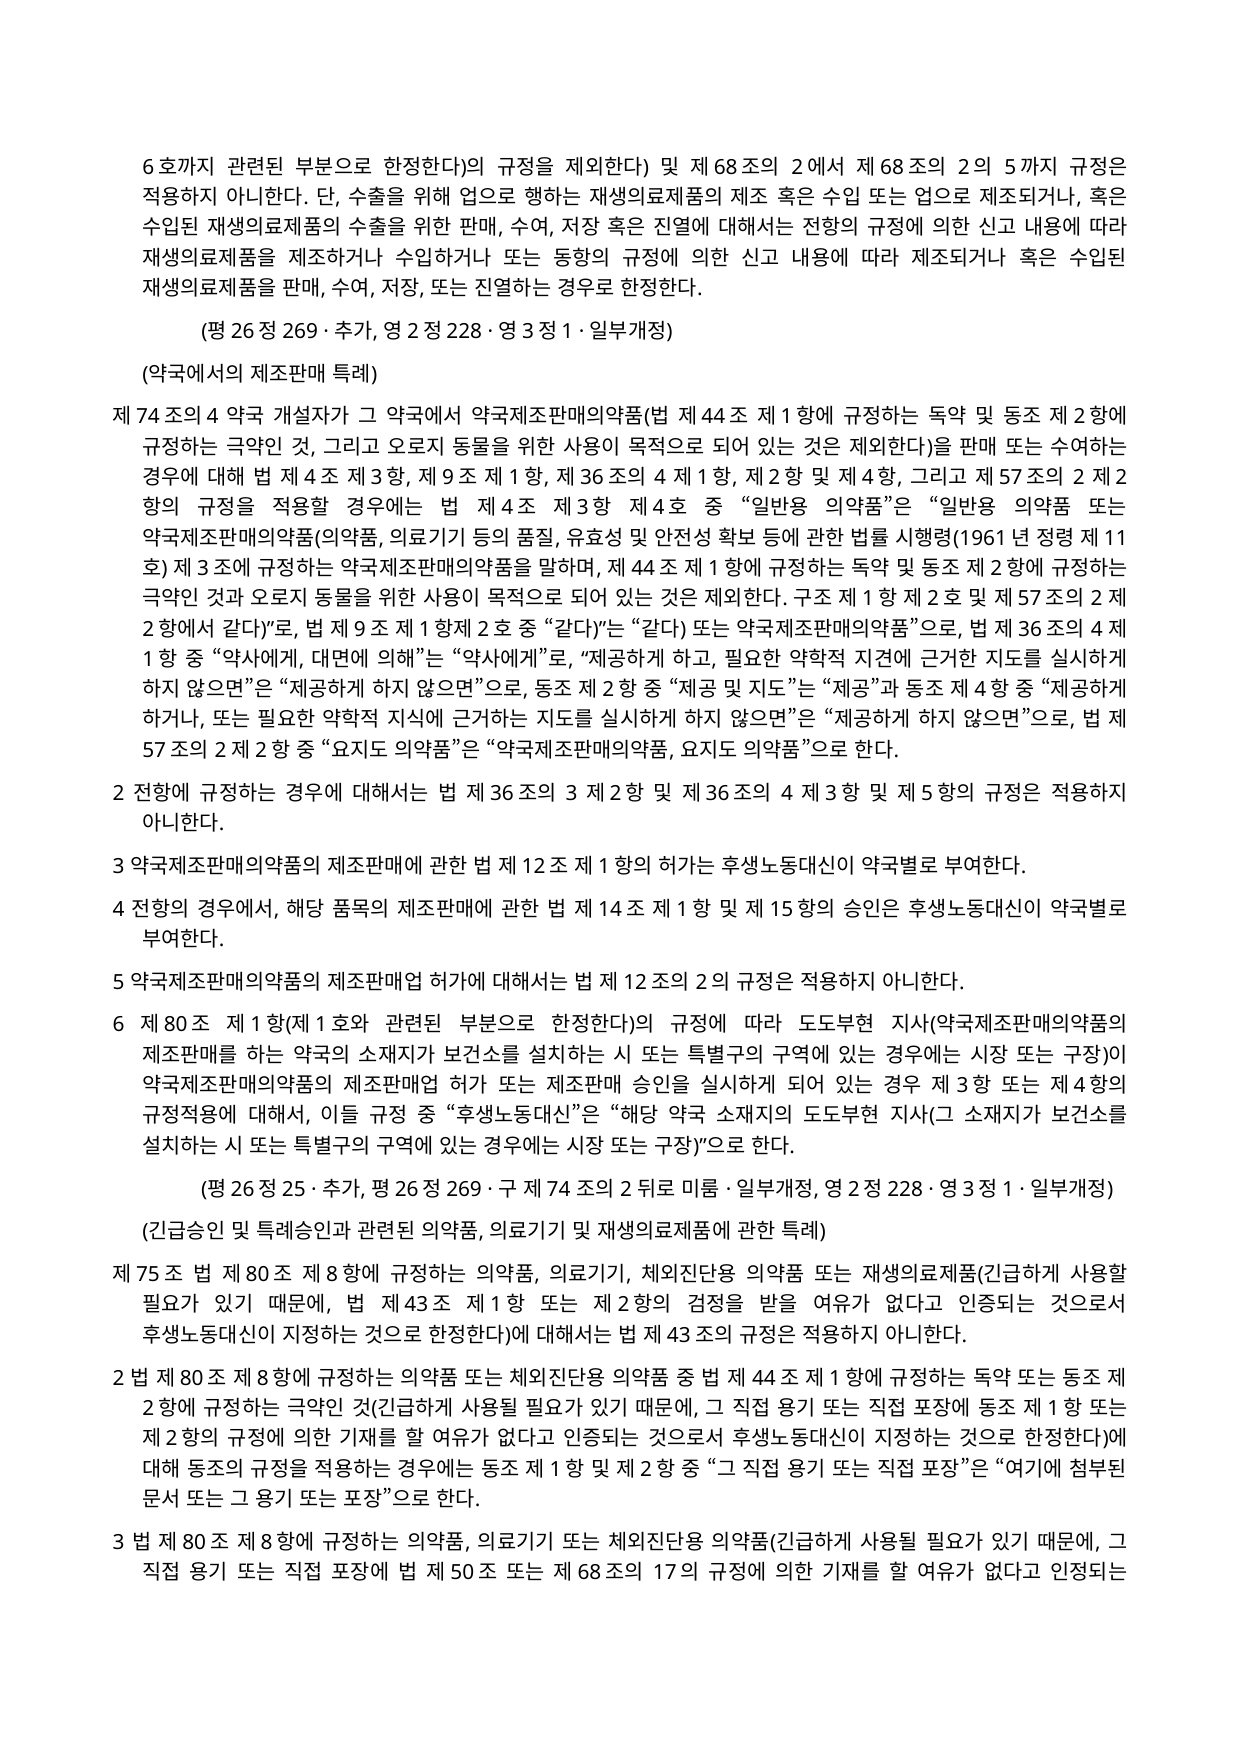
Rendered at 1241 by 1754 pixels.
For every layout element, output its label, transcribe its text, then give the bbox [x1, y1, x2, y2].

text 6 제80조 제1항(제1호와 관련된 부분으로 한정한다)의 규정에 따라 도도부현 지사(약국제조판매의약품의 제조판매를 하는 약국의 소재지가 보건소를 설치하는 시 또는 특별구의 구역에 있는 경우에는 시장 또는 구장)이 약국제조판매의약품의 제조판매업 허가 또는 제조판매 승인을 실시하게 되어 있는 경우 제3항 또는 제4항의 규정적용에 대해서, 이들 규정 중 “후생노동대신”은 “해당 약국 소재지의 도도부현 지사(그 소재지가 보건소를 설치하는 시 또는 특별구의 구역에 있는 경우에는 시장 또는 구장)”으로 한다. [112, 1008, 1128, 1159]
text (약국에서의 제조판매 특례) [142, 357, 1128, 387]
text (평26정25 · 추가, 평26정269 · 구 제74 조의 2 뒤로 미룸 · 일부개정, 영2정228 · 영3정1 · 일부개정) [201, 1172, 1128, 1202]
text 제75조 법 제80조 제8항에 규정하는 의약품, 의료기기, 체외진단용 의약품 또는 재생의료제품(긴급하게 사용할 필요가 있기 때문에, 법 제43조 제1항 또는 제2항의 검정을 받을 여유가 없다고 인증되는 것으로서 후생노동대신이 지정하는 것으로 한정한다)에 대해서는 법 제43조의 규정은 적용하지 아니한다. [112, 1257, 1128, 1348]
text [112, 1525, 1128, 1586]
text 3 약국제조판매의약품의 제조판매에 관한 법 제12조 제1항의 허가는 후생노동대신이 약국별로 부여한다. [112, 849, 1128, 879]
text (평26정269 · 추가, 영2정228 · 영3정1 · 일부개정) [112, 314, 1128, 344]
text 2 법 제80조 제8항에 규정하는 의약품 또는 체외진단용 의약품 중 법 제44조 제1항에 규정하는 독약 또는 동조 제2항에 규정하는 극약인 것(긴급하게 사용될 필요가 있기 때문에, 그 직접 용기 또는 직접 포장에 동조 제1항 또는 제2항의 규정에 의한 기재를 할 여유가 없다고 인증되는 것으로서 후생노동대신이 지정하는 것으로 한정한다)에 대해 동조의 규정을 적용하는 경우에는 동조 제1항 및 제2항 중 “그 직접 용기 또는 직접 포장”은 “여기에 첨부된 문서 또는 그 용기 또는 포장”으로 한다. [112, 1361, 1128, 1512]
text 4 전항의 경우에서, 해당 품목의 제조판매에 관한 법 제14조 제1항 및 제15항의 승인은 후생노동대신이 약국별로 부여한다. [112, 892, 1128, 952]
text (긴급승인 및 특례승인과 관련된 의약품, 의료기기 및 재생의료제품에 관한 특례) [142, 1214, 1128, 1245]
text 2 전항에 규정하는 경우에 대해서는 법 제36조의 3 제2항 및 제36조의 4 제3항 및 제5항의 규정은 적용하지 아니한다. [112, 776, 1128, 836]
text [112, 150, 1128, 301]
text 5 약국제조판매의약품의 제조판매업 허가에 대해서는 법 제12조의 2의 규정은 적용하지 아니한다. [112, 965, 1128, 995]
text 제74조의4 약국 개설자가 그 약국에서 약국제조판매의약품(법 제44조 제1항에 규정하는 독약 및 동조 제2항에 규정하는 극약인 것, 그리고 오로지 동물을 위한 사용이 목적으로 되어 있는 것은 제외한다)을 판매 또는 수여하는 경우에 대해 법 제4조 제3항, 제9조 제1항, 제36조의 4 제1항, 제2항 및 제4항, 그리고 제57조의 2 제2항의 규정을 적용할 경우에는 법 제4조 제3항 제4호 중 “일반용 의약품”은 “일반용 의약품 또는 약국제조판매의약품(의약품, 의료기기 등의 품질, 유효성 및 안전성 확보 등에 관한 법률 시행령(1961년 정령 제11호) 제3조에 규정하는 약국제조판매의약품을 말하며, 제44조 제1항에 규정하는 독약 및 동조 제2항에 규정하는 극약인 것과 오로지 동물을 위한 사용이 목적으로 되어 있는 것은 제외한다. 구조 제1항 제2호 및 제57조의 2 제2항에서 같다)”로, 법 제9조 제1항제2호 중 “같다)”는 “같다) 또는 약국제조판매의약품”으로, 법 제36조의 4 제1항 중 “약사에게, 대면에 의해”는 “약사에게”로, “제공하게 하고, 필요한 약학적 지견에 근거한 지도를 실시하게 하지 않으면”은 “제공하게 하지 않으면”으로, 동조 제2항 중 “제공 및 지도”는 “제공”과 동조 제4항 중 “제공하게 하거나, 또는 필요한 약학적 지식에 근거하는 지도를 실시하게 하지 않으면”은 “제공하게 하지 않으면”으로, 법 제57조의 2 제2항 중 “요지도 의약품”은 “약국제조판매의약품, 요지도 의약품”으로 한다. [112, 399, 1128, 763]
